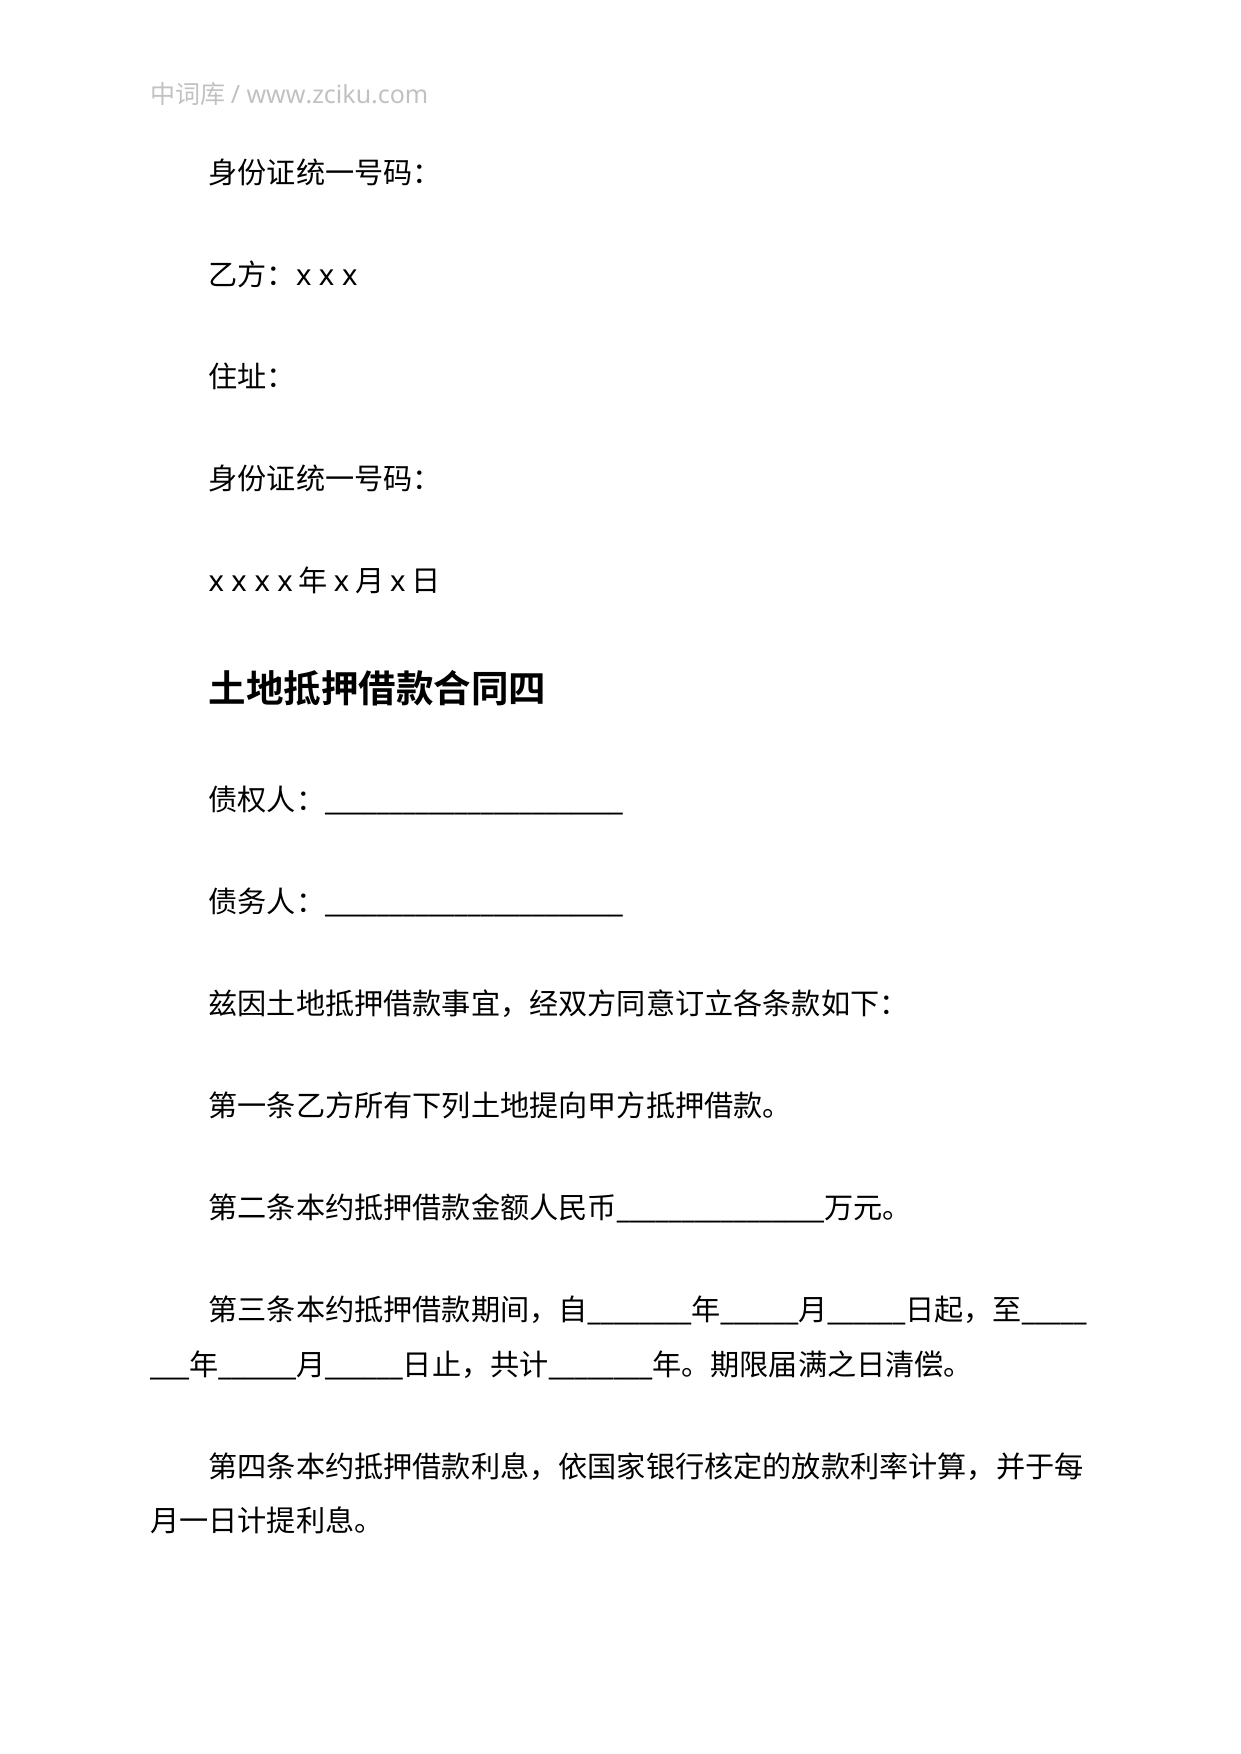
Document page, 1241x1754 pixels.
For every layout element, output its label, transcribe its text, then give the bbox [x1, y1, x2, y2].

text 第四条本约抵押借款利息，依国家银行核定的放款利率计算，并于每月一日计提利息。 [150, 1443, 1090, 1540]
text 第三条本约抵押借款期间，自________年______月______日起，至________年______月______日止，共计________年。期限届满之日清偿。 [150, 1286, 1090, 1383]
text 第二条本约抵押借款金额人民币________________万元。 [150, 1184, 1090, 1227]
text 土地抵押借款合同四 [150, 659, 1090, 713]
text 乙方：x x x [150, 252, 1090, 294]
text 兹因土地抵押借款事宜，经双方同意订立各条款如下： [150, 981, 1090, 1023]
text x x x x年x月x日 [150, 557, 1090, 600]
text 债务人：_______________________ [150, 879, 1090, 921]
text 第一条乙方所有下列土地提向甲方抵押借款。 [150, 1082, 1090, 1125]
text 债权人：_______________________ [150, 777, 1090, 819]
text 住址： [150, 354, 1090, 396]
text 身份证统一号码： [150, 456, 1090, 498]
text 身份证统一号码： [150, 150, 1090, 192]
